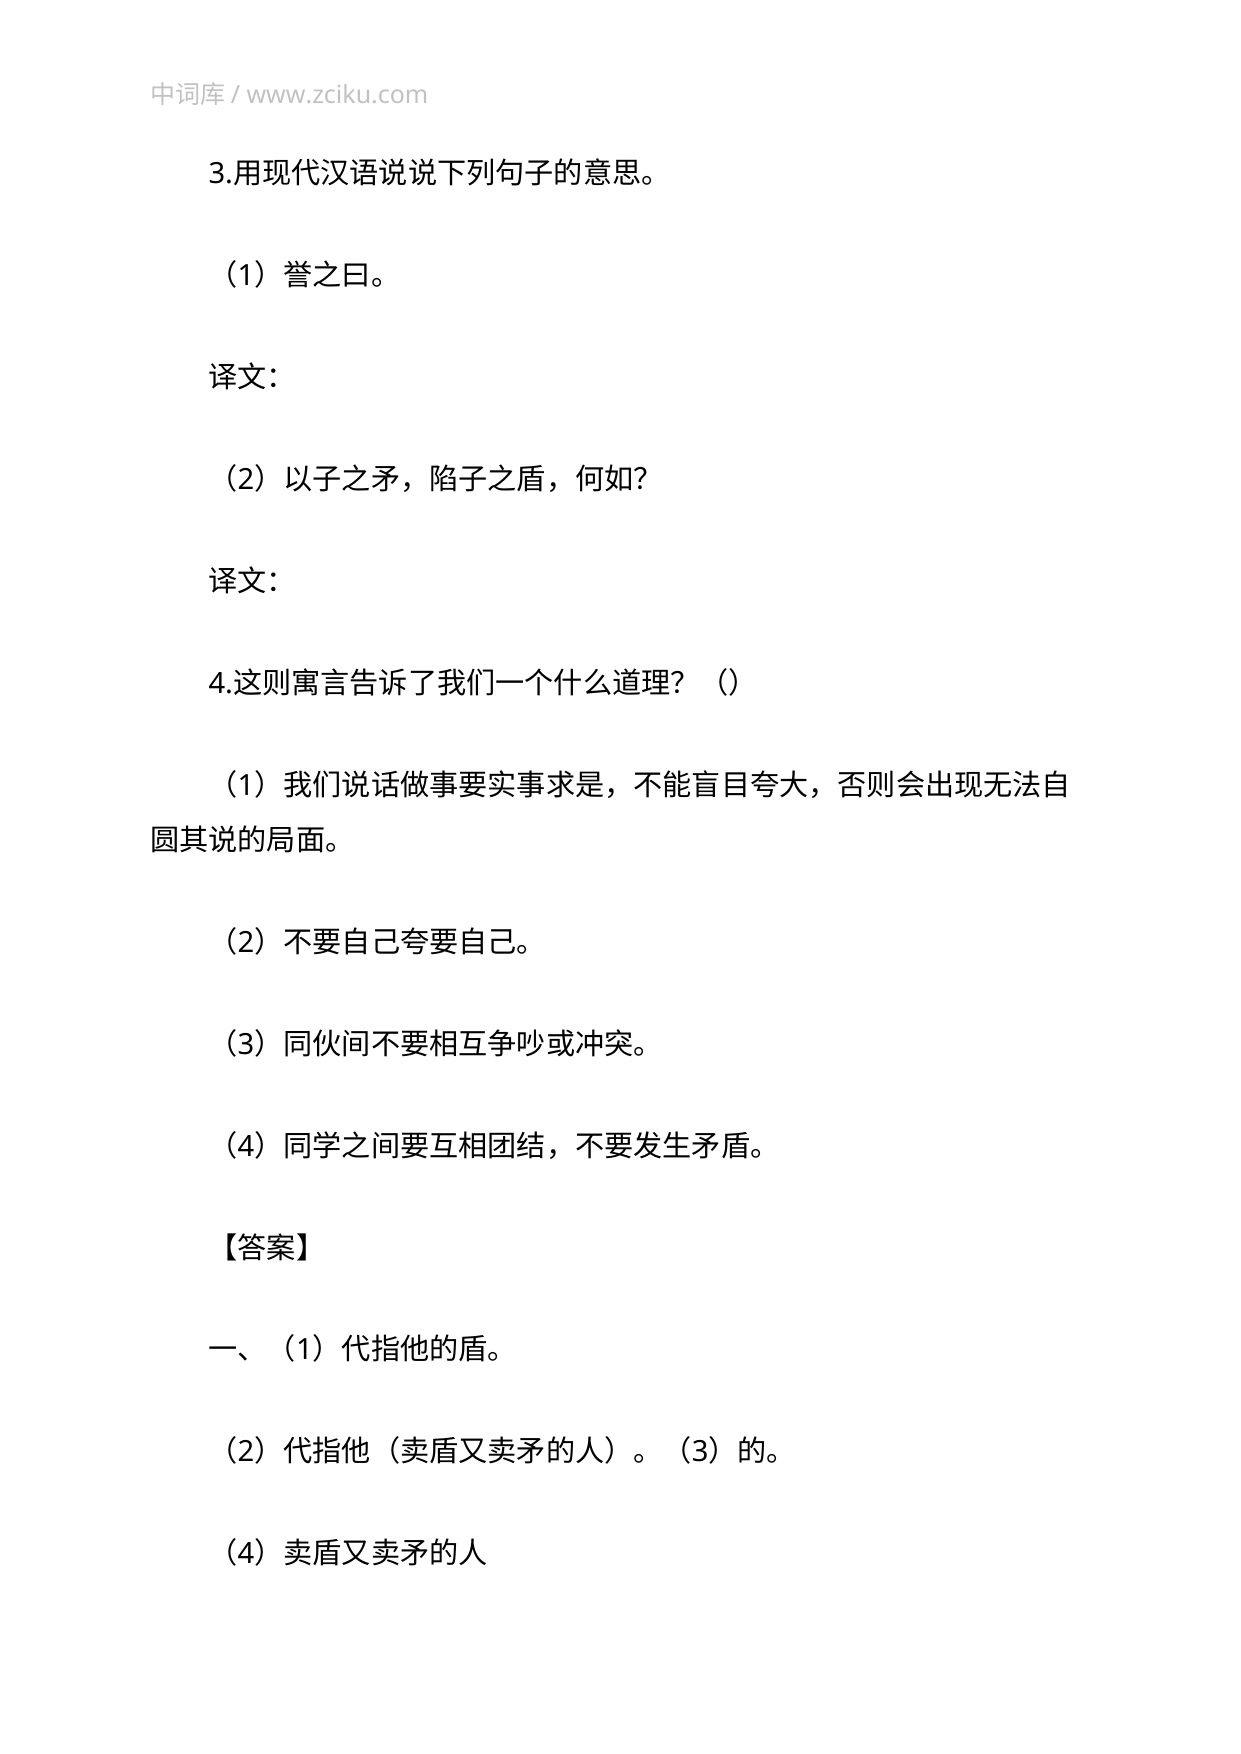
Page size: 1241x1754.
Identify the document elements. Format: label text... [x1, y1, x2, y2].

text （1）誉之曰。 [150, 252, 1090, 294]
text 一、（1）代指他的盾。 [150, 1326, 1090, 1368]
text （2）以子之矛，陷子之盾，何如？ [150, 456, 1090, 498]
text （4）同学之间要互相团结，不要发生矛盾。 [150, 1122, 1090, 1164]
text （1）我们说话做事要实事求是，不能盲目夸大，否则会出现无法自圆其说的局面。 [150, 761, 1090, 859]
text 3.用现代汉语说说下列句子的意思。 [150, 150, 1090, 192]
text 译文： [150, 354, 1090, 396]
text 4.这则寓言告诉了我们一个什么道理？（） [150, 659, 1090, 702]
text （4）卖盾又卖矛的人 [150, 1530, 1090, 1572]
text （3）同伙间不要相互争吵或冲突。 [150, 1020, 1090, 1063]
text 译文： [150, 558, 1090, 600]
text （2）代指他（卖盾又卖矛的人）。（3）的。 [150, 1428, 1090, 1470]
text 【答案】 [150, 1224, 1090, 1266]
text （2）不要自己夸要自己。 [150, 918, 1090, 961]
